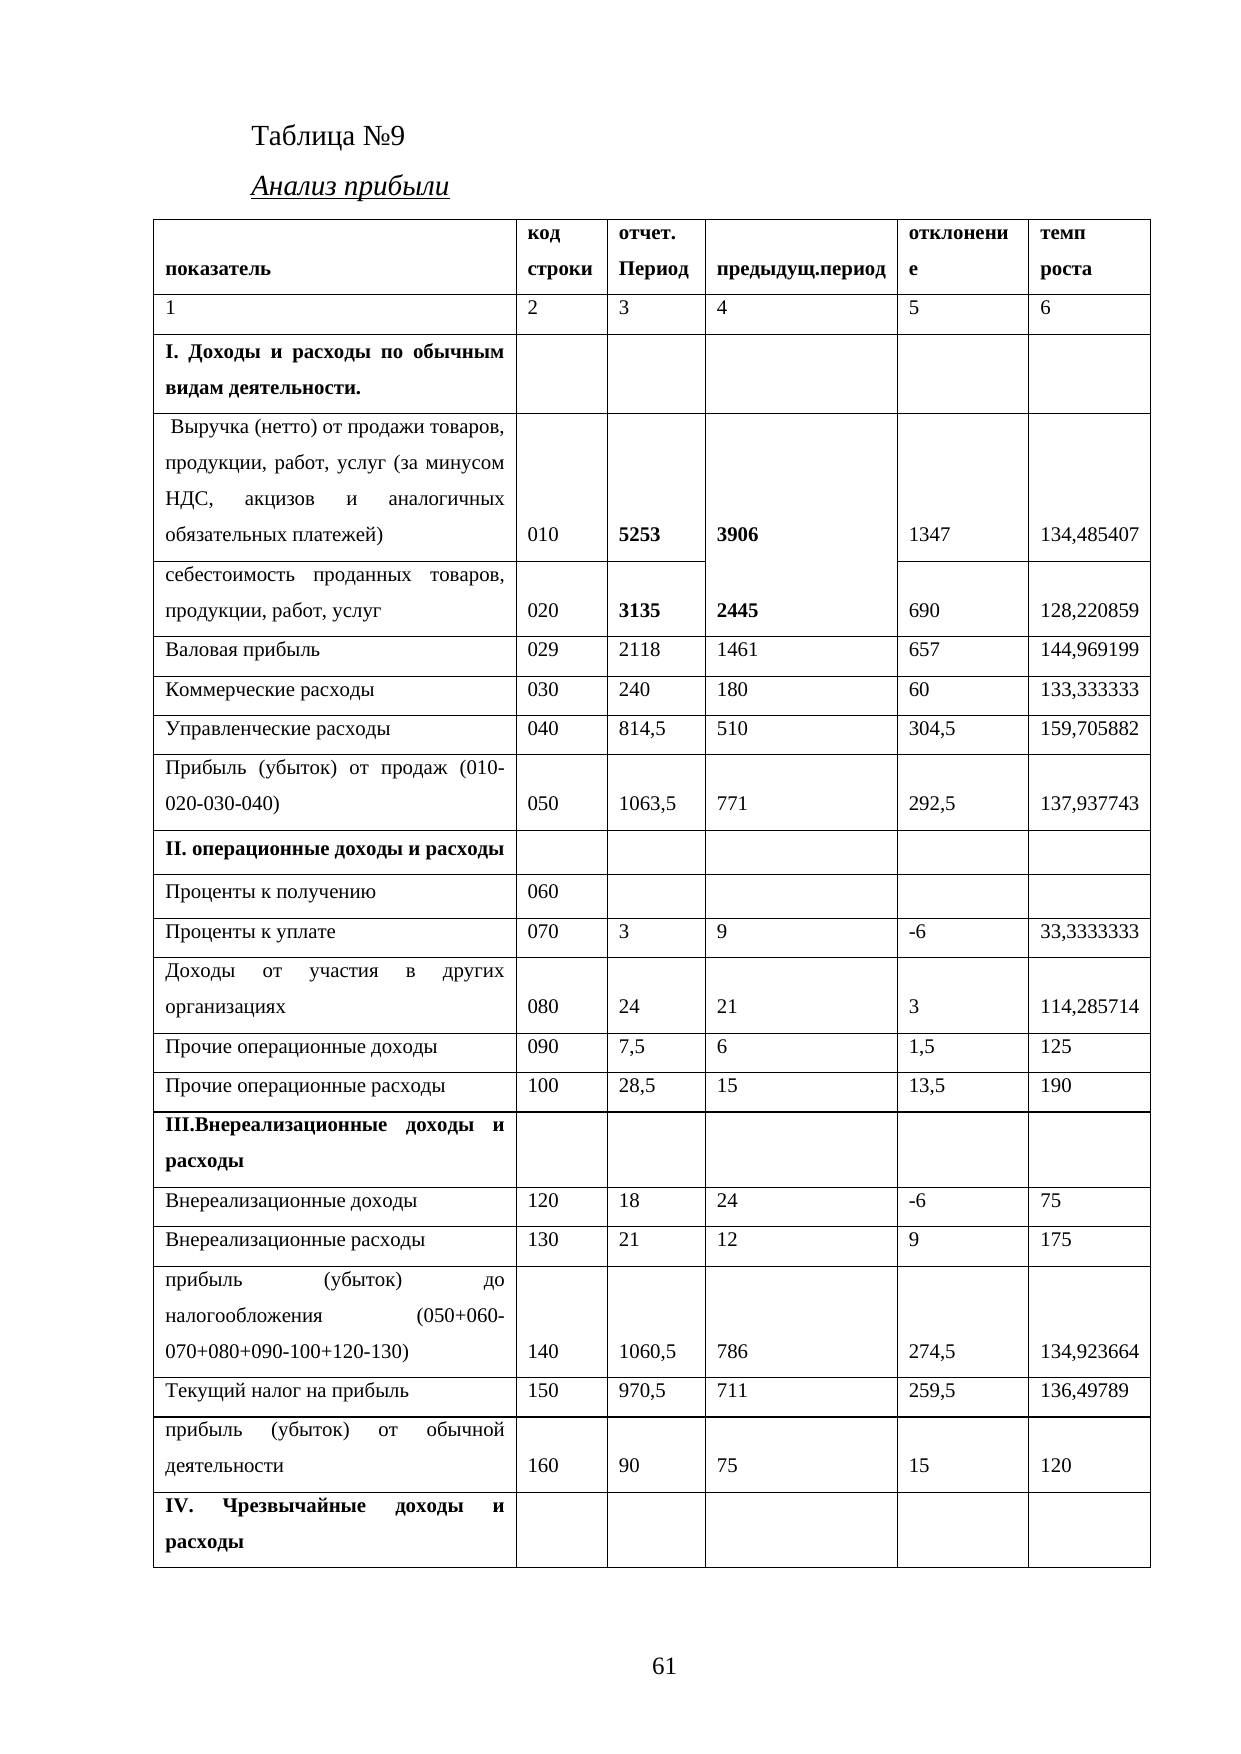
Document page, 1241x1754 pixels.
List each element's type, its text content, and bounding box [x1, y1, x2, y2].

table_cell I. Доходы и расходы по обычным видам деятельности. [154, 335, 516, 413]
table_cell 100 [517, 1073, 607, 1111]
table_cell 814,5 [608, 716, 705, 754]
table_cell 21 [608, 1227, 705, 1266]
table_cell прибыль (убыток) от обычной деятельности [154, 1418, 516, 1492]
table_cell 010 [517, 414, 607, 561]
table_cell -6 [898, 1188, 1028, 1226]
table_cell 1347 [898, 414, 1028, 561]
table_cell прибыль (убыток) до налогообложения (050+060-070+080+090-100+120-130) [154, 1267, 516, 1377]
table_cell 1063,5 [608, 755, 705, 830]
table_cell 134,923664 [1029, 1267, 1150, 1377]
table_cell 080 [517, 958, 607, 1033]
table_cell 240 [608, 677, 705, 715]
table_cell 24 [608, 958, 705, 1033]
table_cell Прибыль (убыток) от продаж (010-020-030-040) [154, 755, 516, 830]
table_cell 1 [154, 295, 516, 333]
table_cell 711 [706, 1378, 897, 1416]
table_cell [706, 335, 897, 413]
table_cell Прочие операционные доходы [154, 1034, 516, 1072]
table_cell 33,3333333 [1029, 919, 1150, 957]
table_cell II. операционные доходы и расходы [154, 831, 516, 874]
table_cell 130 [517, 1227, 607, 1266]
table_cell [898, 335, 1028, 413]
table_cell 070 [517, 919, 607, 957]
table_cell 6 [1029, 295, 1150, 333]
table_cell 771 [706, 755, 897, 830]
table_cell [898, 875, 1028, 918]
table_cell [706, 831, 897, 874]
table_cell 657 [898, 637, 1028, 676]
table_cell 6 [706, 1034, 897, 1072]
table_cell 786 [706, 1267, 897, 1377]
table_cell 5 [898, 295, 1028, 333]
table_cell 2118 [608, 637, 705, 676]
table_cell [1029, 335, 1150, 413]
table_header отклонение [898, 220, 1028, 294]
table_header предыдущ.период [706, 220, 897, 294]
table_cell 140 [517, 1267, 607, 1377]
table_cell [1029, 1113, 1150, 1187]
table_cell 18 [608, 1188, 705, 1226]
table_cell 150 [517, 1378, 607, 1416]
table_cell 180 [706, 677, 897, 715]
table_cell Проценты к уплате [154, 919, 516, 957]
table_cell 3906 [706, 414, 897, 561]
table_cell 144,969199 [1029, 637, 1150, 676]
table_cell 5253 [608, 414, 705, 561]
table_cell 75 [1029, 1188, 1150, 1226]
table_cell [898, 1493, 1028, 1567]
table_cell [706, 875, 897, 918]
table_cell 040 [517, 716, 607, 754]
table_cell III.Внереализационные доходы и расходы [154, 1113, 516, 1187]
table_cell 274,5 [898, 1267, 1028, 1377]
table_cell 9 [898, 1227, 1028, 1266]
table_cell себестоимость проданных товаров, продукции, работ, услуг [154, 562, 516, 636]
table_cell 020 [517, 562, 607, 636]
table_cell Внереализационные доходы [154, 1188, 516, 1226]
table_cell 030 [517, 677, 607, 715]
table_cell 28,5 [608, 1073, 705, 1111]
table_cell 1060,5 [608, 1267, 705, 1377]
table_cell 050 [517, 755, 607, 830]
table_cell 1461 [706, 637, 897, 676]
table_cell Коммерческие расходы [154, 677, 516, 715]
table_cell 90 [608, 1418, 705, 1492]
table_cell 3 [608, 295, 705, 333]
table_cell 3 [898, 958, 1028, 1033]
table_cell [1029, 875, 1150, 918]
table_cell [517, 335, 607, 413]
table_header отчет. Период [608, 220, 705, 294]
table_cell 259,5 [898, 1378, 1028, 1416]
table_cell [608, 1113, 705, 1187]
table_cell 128,220859 [1029, 562, 1150, 636]
table_cell [608, 335, 705, 413]
table_cell [898, 831, 1028, 874]
table_cell 3 [608, 919, 705, 957]
table_cell Доходы от участия в других организациях [154, 958, 516, 1033]
table_cell 120 [1029, 1418, 1150, 1492]
table_cell -6 [898, 919, 1028, 957]
table_cell [608, 1493, 705, 1567]
table_cell 120 [517, 1188, 607, 1226]
table_cell [706, 1493, 897, 1567]
table_cell 510 [706, 716, 897, 754]
table_cell 24 [706, 1188, 897, 1226]
table_cell [517, 1113, 607, 1187]
table_cell 090 [517, 1034, 607, 1072]
table_cell IV. Чрезвычайные доходы и расходы [154, 1493, 516, 1567]
table_cell 190 [1029, 1073, 1150, 1111]
table_cell 136,49789 [1029, 1378, 1150, 1416]
table_cell 2445 [706, 561, 897, 636]
table_cell [1029, 1493, 1150, 1567]
table_cell 9 [706, 919, 897, 957]
table_cell 13,5 [898, 1073, 1028, 1111]
table_cell 029 [517, 637, 607, 676]
table_cell 137,937743 [1029, 755, 1150, 830]
table_cell 4 [706, 295, 897, 333]
table_cell [706, 1113, 897, 1187]
table_cell [1029, 831, 1150, 874]
table_cell 7,5 [608, 1034, 705, 1072]
table_header код строки [517, 220, 607, 294]
text Таблица №9 [177, 118, 1152, 152]
table_cell Валовая прибыль [154, 637, 516, 676]
table_cell [517, 1493, 607, 1567]
table_cell 970,5 [608, 1378, 705, 1416]
table_cell Прочие операционные расходы [154, 1073, 516, 1111]
table_cell [608, 831, 705, 874]
table_cell Текущий налог на прибыль [154, 1378, 516, 1416]
table_cell 060 [517, 875, 607, 918]
table_cell 175 [1029, 1227, 1150, 1266]
table_cell 1,5 [898, 1034, 1028, 1072]
table_cell 3135 [608, 562, 705, 636]
text Анализ прибыли [177, 168, 1152, 202]
table_cell 15 [898, 1418, 1028, 1492]
table_cell 159,705882 [1029, 716, 1150, 754]
table_header показатель [154, 220, 516, 294]
table_cell Управленческие расходы [154, 716, 516, 754]
table_cell 133,333333 [1029, 677, 1150, 715]
table_cell Проценты к получению [154, 875, 516, 918]
table_cell [608, 875, 705, 918]
table_cell [517, 831, 607, 874]
table_cell 160 [517, 1418, 607, 1492]
table_header темп роста [1029, 220, 1150, 294]
table_cell [898, 1113, 1028, 1187]
table_cell 12 [706, 1227, 897, 1266]
table_cell 15 [706, 1073, 897, 1111]
table_cell 75 [706, 1418, 897, 1492]
table_cell 125 [1029, 1034, 1150, 1072]
table_cell 304,5 [898, 716, 1028, 754]
table_cell 114,285714 [1029, 958, 1150, 1033]
table_cell Внереализационные расходы [154, 1227, 516, 1266]
table_cell 60 [898, 677, 1028, 715]
table_cell 21 [706, 958, 897, 1033]
table_cell Выручка (нетто) от продажи товаров, продукции, работ, услуг (за минусом НДС, акцизов и аналогичных обязательных платежей) [154, 414, 516, 561]
table_cell 292,5 [898, 755, 1028, 830]
table_cell 2 [517, 295, 607, 333]
table_cell 690 [898, 562, 1028, 636]
table_cell 134,485407 [1029, 414, 1150, 561]
